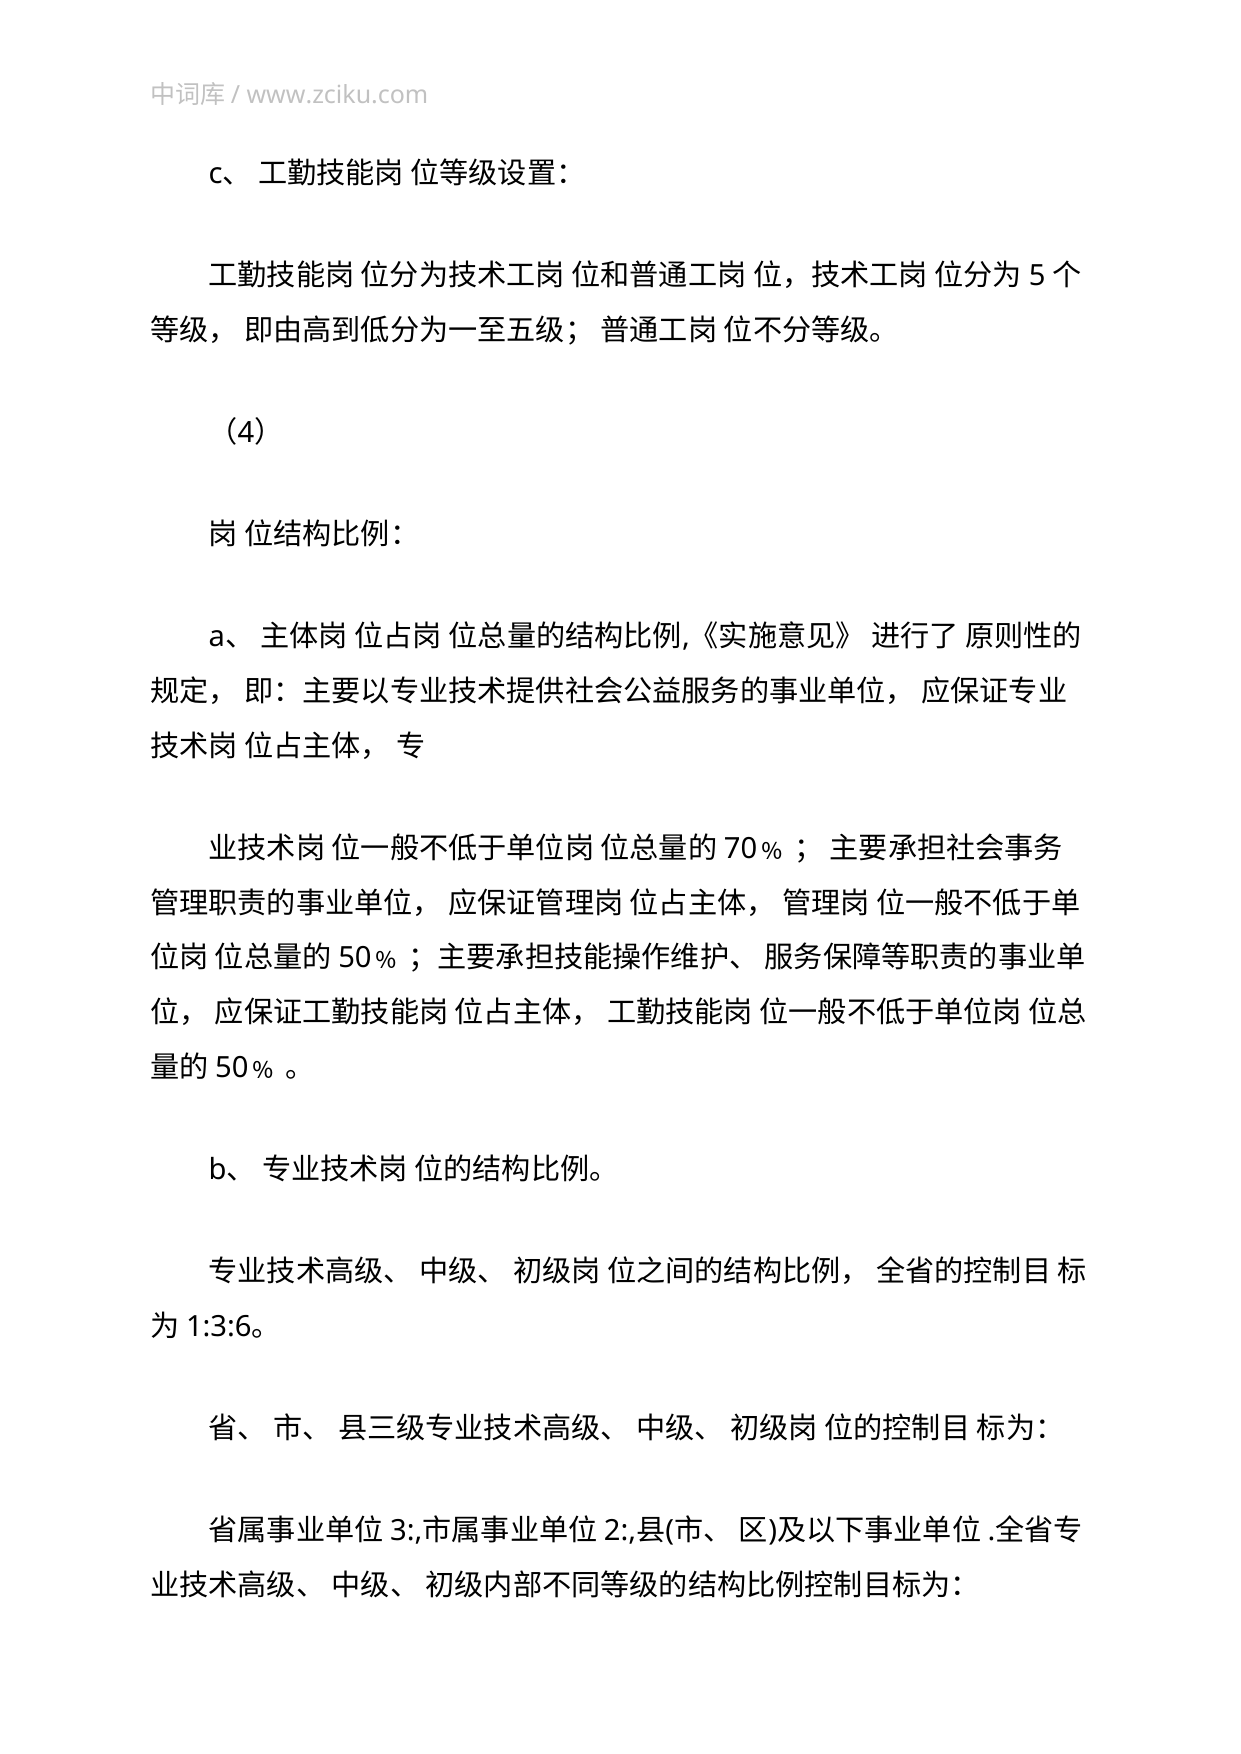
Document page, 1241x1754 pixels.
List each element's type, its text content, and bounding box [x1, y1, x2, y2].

text 省、 市、 县三级专业技术高级、 中级、 初级岗 位的控制目 标为： [150, 1405, 1090, 1447]
text 业技术岗 位一般不低于单位岗 位总量的 70﹪ ； 主要承担社会事务管理职责的事业单位， 应保证管理岗 位占主体， 管理岗 位一般不低于单位岗 位总量的 50﹪ ；主要承担技能操作维护、 服务保障等职责的事业单位， 应保证工勤技能岗 位占主体， 工勤技能岗 位一般不低于单位岗 位总量的 50﹪ 。 [150, 824, 1090, 1086]
text b、 专业技术岗 位的结构比例。 [150, 1146, 1090, 1188]
text 工勤技能岗 位分为技术工岗 位和普通工岗 位，技术工岗 位分为 5 个等级， 即由高到低分为一至五级； 普通工岗 位不分等级。 [150, 252, 1090, 349]
text 省属事业单位 3:,市属事业单位 2:,县(市、 区)及以下事业单位 .全省专业技术高级、 中级、 初级内部不同等级的结构比例控制目标为： [150, 1507, 1090, 1604]
text （4） [150, 409, 1090, 451]
text 专业技术高级、 中级、 初级岗 位之间的结构比例， 全省的控制目 标为 1:3:6。 [150, 1248, 1090, 1345]
text 岗 位结构比例： [150, 511, 1090, 553]
text c、 工勤技能岗 位等级设置： [150, 150, 1090, 192]
text a、 主体岗 位占岗 位总量的结构比例,《实施意见》 进行了 原则性的规定， 即：主要以专业技术提供社会公益服务的事业单位， 应保证专业技术岗 位占主体， 专 [150, 612, 1090, 765]
